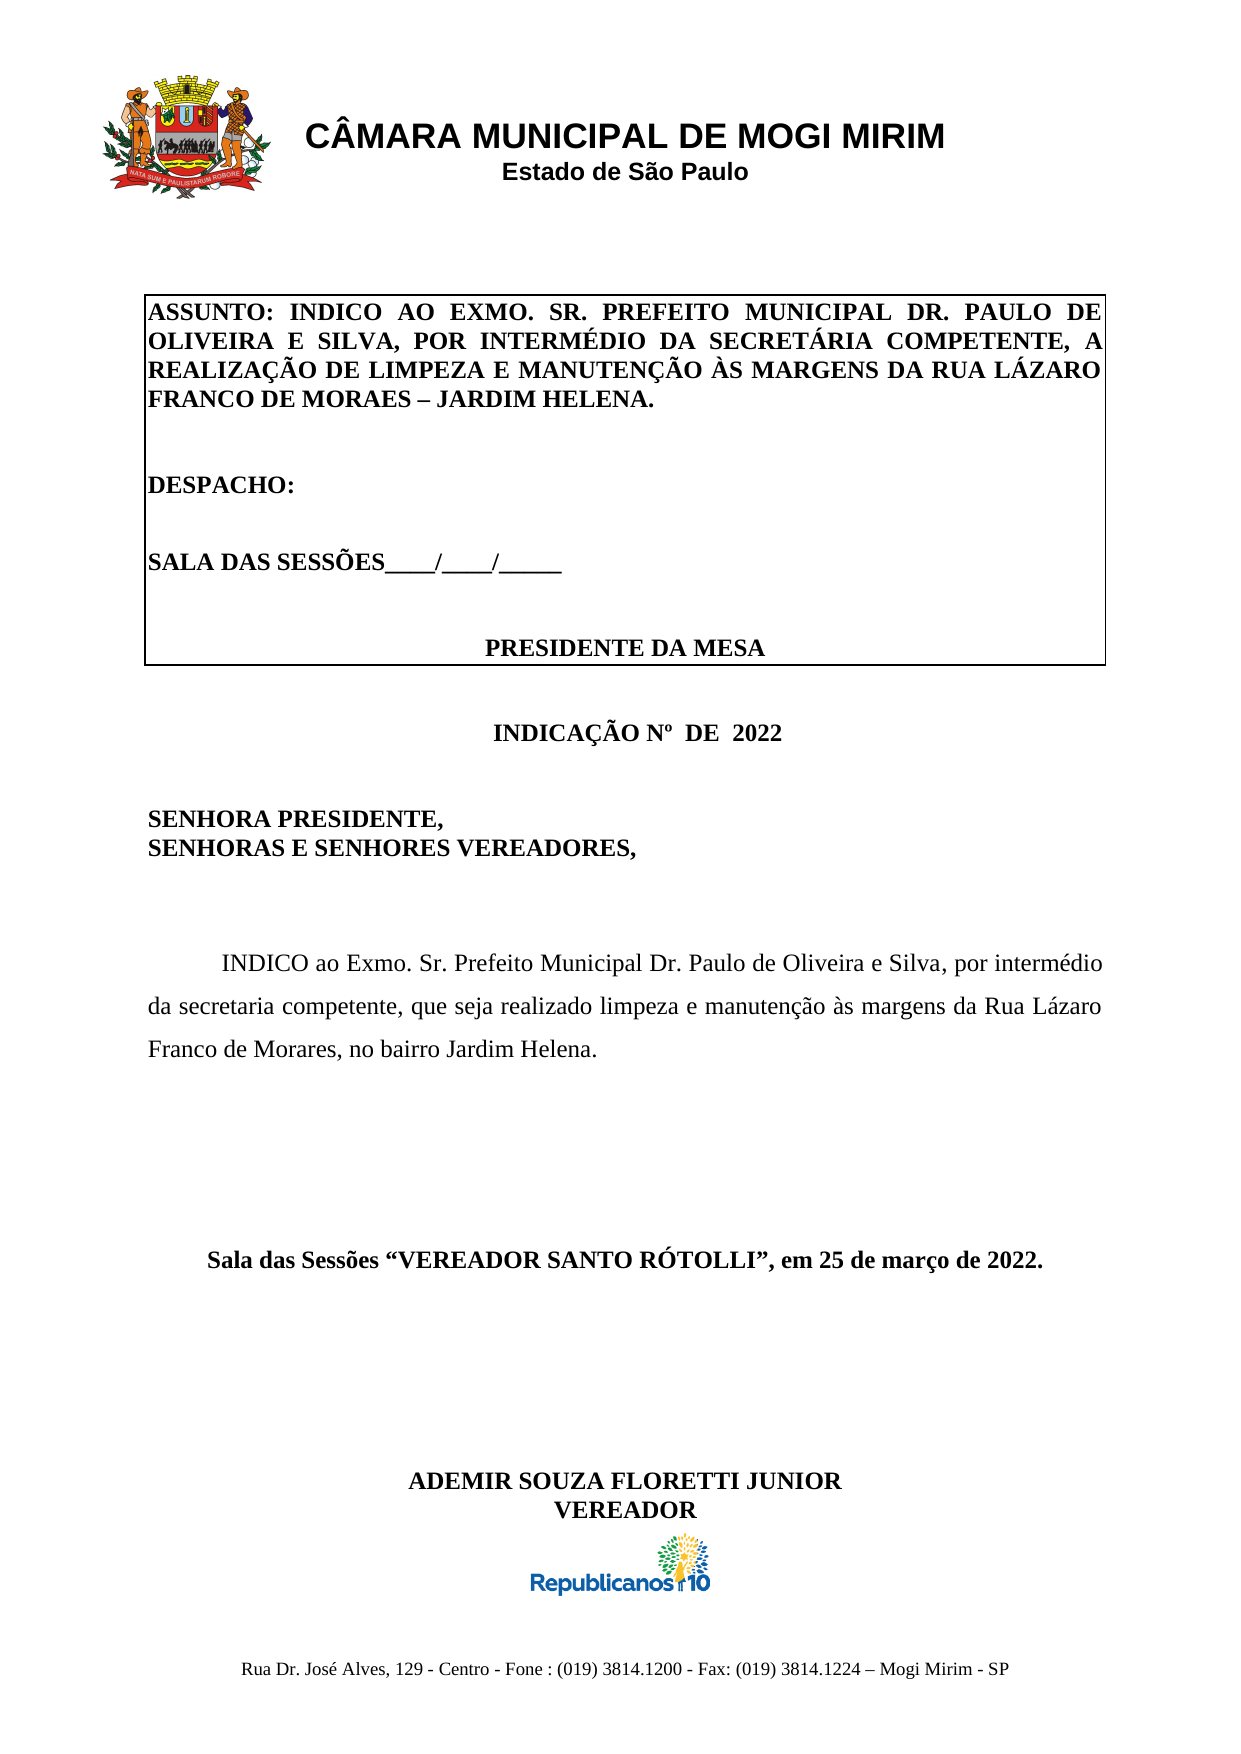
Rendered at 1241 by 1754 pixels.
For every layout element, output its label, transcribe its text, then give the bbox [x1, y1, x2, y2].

text ASSUNTO: INDICO AO EXMO. SR. PREFEITO MUNICIPAL DR. PAULO DE OLIVEIRA E SILVA, POR INTERMÉDIO DA SECRETÁRIA COMPETENTE, A REALIZAÇÃO DE LIMPEZA E MANUTENÇÃO ÀS MARGENS DA RUA LÁZARO FRANCO DE MORAES – JARDIM HELENA. [146, 296, 1105, 412]
picture [530, 1527, 710, 1608]
text ADEMIR SOUZA FLORETTI JUNIOR [148, 1466, 1103, 1495]
text DESPACHO: [148, 470, 1103, 499]
text Sala das Sessões “VEREADOR SANTO RÓTOLLI”, em 25 de março de 2022. [148, 1246, 1103, 1274]
picture [101, 75, 272, 199]
text INDICAÇÃO Nº DE 2022 [148, 718, 1103, 747]
text SENHORAS E SENHORES VEREADORES, [148, 833, 1103, 862]
text INDICO ao Exmo. Sr. Prefeito Municipal Dr. Paulo de Oliveira e Silva, por intermédio da secretaria competente, que seja realizado limpeza e manutenção às margens da Rua Lázaro Franco de Morares, no bairro Jardim Helena. [148, 948, 1103, 1063]
text SENHORA PRESIDENTE, [148, 804, 1103, 833]
text PRESIDENTE DA MESA [146, 629, 1105, 664]
text VEREADOR [148, 1495, 1103, 1524]
text SALA DAS SESSÕES____/____/_____ [148, 547, 1103, 576]
